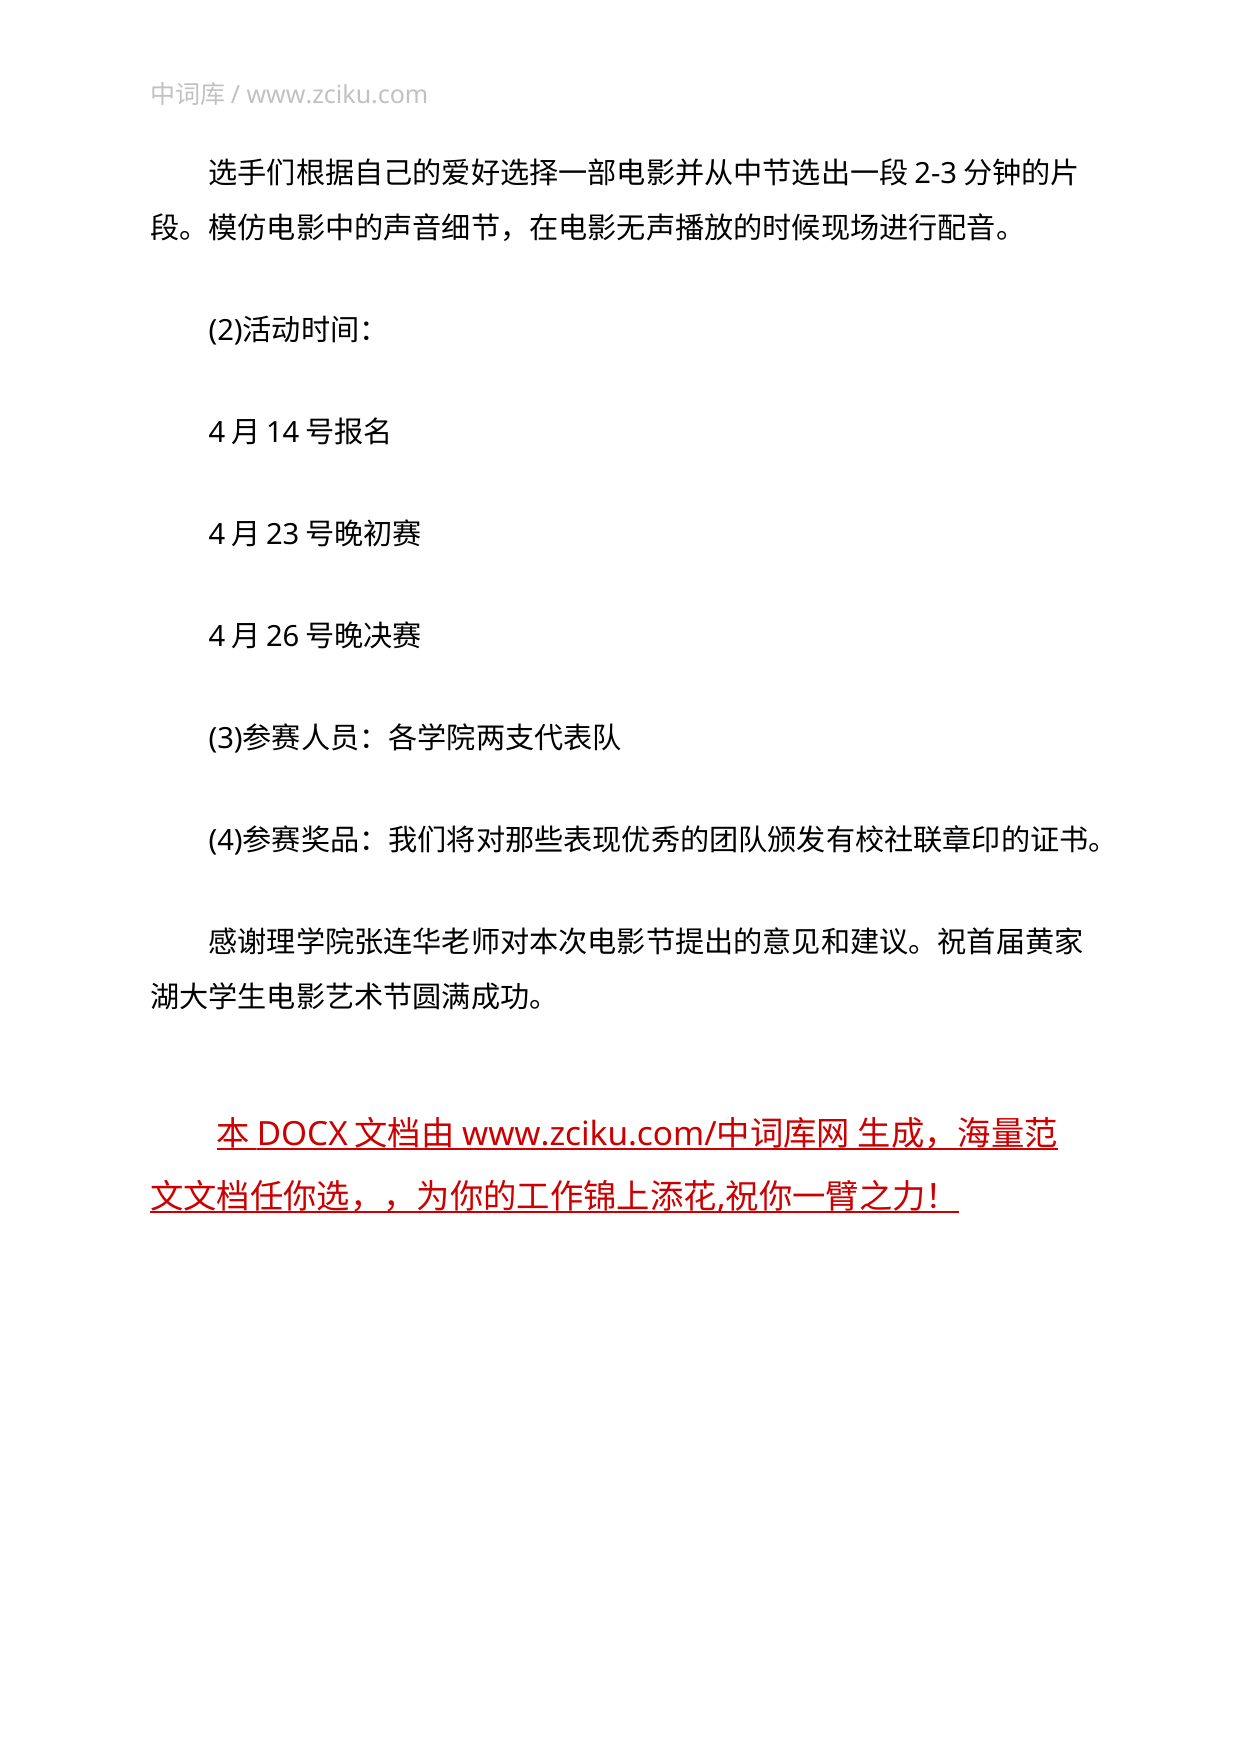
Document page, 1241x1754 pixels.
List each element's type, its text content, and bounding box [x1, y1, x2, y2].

text (4)参赛奖品：我们将对那些表现优秀的团队颁发有校社联章印的证书。 [150, 817, 1090, 859]
text 4月23号晚初赛 [150, 511, 1090, 553]
text 4月26号晚决赛 [150, 613, 1090, 655]
text 选手们根据自己的爱好选择一部电影并从中节选出一段2-3分钟的片段。模仿电影中的声音细节，在电影无声播放的时候现场进行配音。 [150, 150, 1090, 247]
text 4月14号报名 [150, 409, 1090, 451]
text 感谢理学院张连华老师对本次电影节提出的意见和建议。祝首届黄家湖大学生电影艺术节圆满成功。 [150, 919, 1090, 1016]
text 本DOCX文档由 www.zciku.com/中词库网 生成，海量范文文档任你选，，为你的工作锦上添花,祝你一臂之力！ [150, 1107, 1090, 1218]
text (3)参赛人员：各学院两支代表队 [150, 715, 1090, 757]
text (2)活动时间： [150, 307, 1090, 349]
